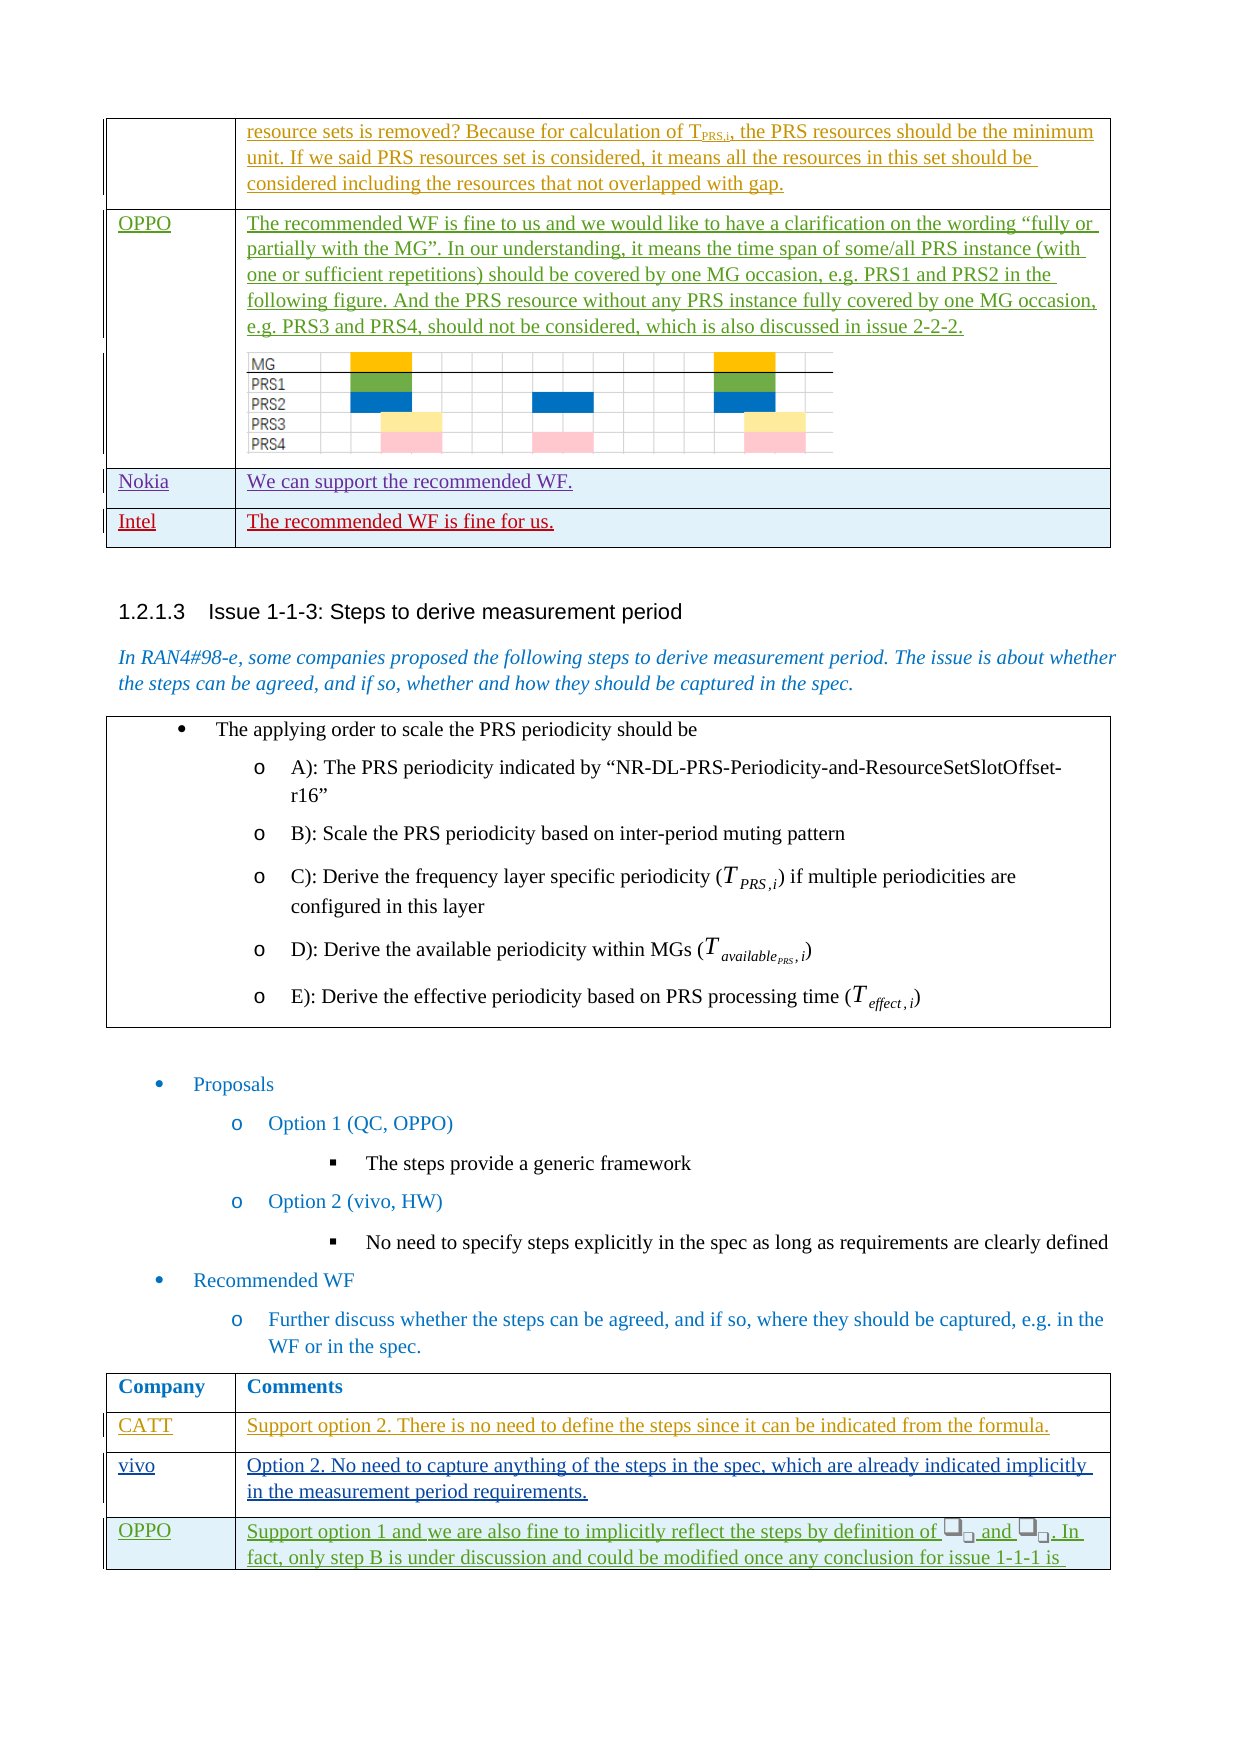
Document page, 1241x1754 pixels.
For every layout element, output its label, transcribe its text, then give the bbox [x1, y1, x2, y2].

list Option 1 (QC, OPPO) [231, 1111, 1122, 1137]
list Further discuss whether the steps can be agreed, and if so, where they should be captured, e.g. in the WF or in the spec. [231, 1307, 1122, 1358]
list Proposals [156, 1072, 1122, 1096]
table_cell [236, 1453, 1110, 1517]
table_cell [236, 1413, 1110, 1452]
picture [246, 352, 834, 454]
text In RAN4#98-e, some companies proposed the following steps to derive measurement period. The issue is about whether the steps can be agreed, and if so, whether and how they should be captured in the spec. [118, 645, 1122, 695]
table_header The applying order to scale the PRS periodicity should be A): The PRS periodicity indicated by “NR-DL-PRS-Periodicity-and-ResourceSetSlotOffset-r16” B): Scale the PRS periodicity based on inter-period muting pattern C): Derive the frequency layer specific periodicity () if multiple periodicities are configured in this layer D): Derive the available periodicity within MGs () E): Derive the effective periodicity based on PRS processing time () [107, 717, 1110, 1027]
table_cell [107, 1453, 235, 1517]
table_cell [236, 210, 1110, 468]
list Recommended WF [156, 1268, 1122, 1292]
table_header Comments [236, 1374, 1110, 1412]
subtitle Issue 1-1-3: Steps to derive measurement period [118, 599, 1122, 624]
table_cell [107, 119, 235, 209]
list No need to specify steps explicitly in the spec as long as requirements are clearly defined [328, 1230, 1122, 1254]
table_cell [107, 1413, 235, 1452]
table_cell [107, 210, 235, 468]
list The steps provide a generic framework [328, 1151, 1122, 1175]
list Option 2 (vivo, HW) [231, 1189, 1122, 1215]
table_cell [236, 119, 1110, 209]
table_header Company [107, 1374, 235, 1412]
